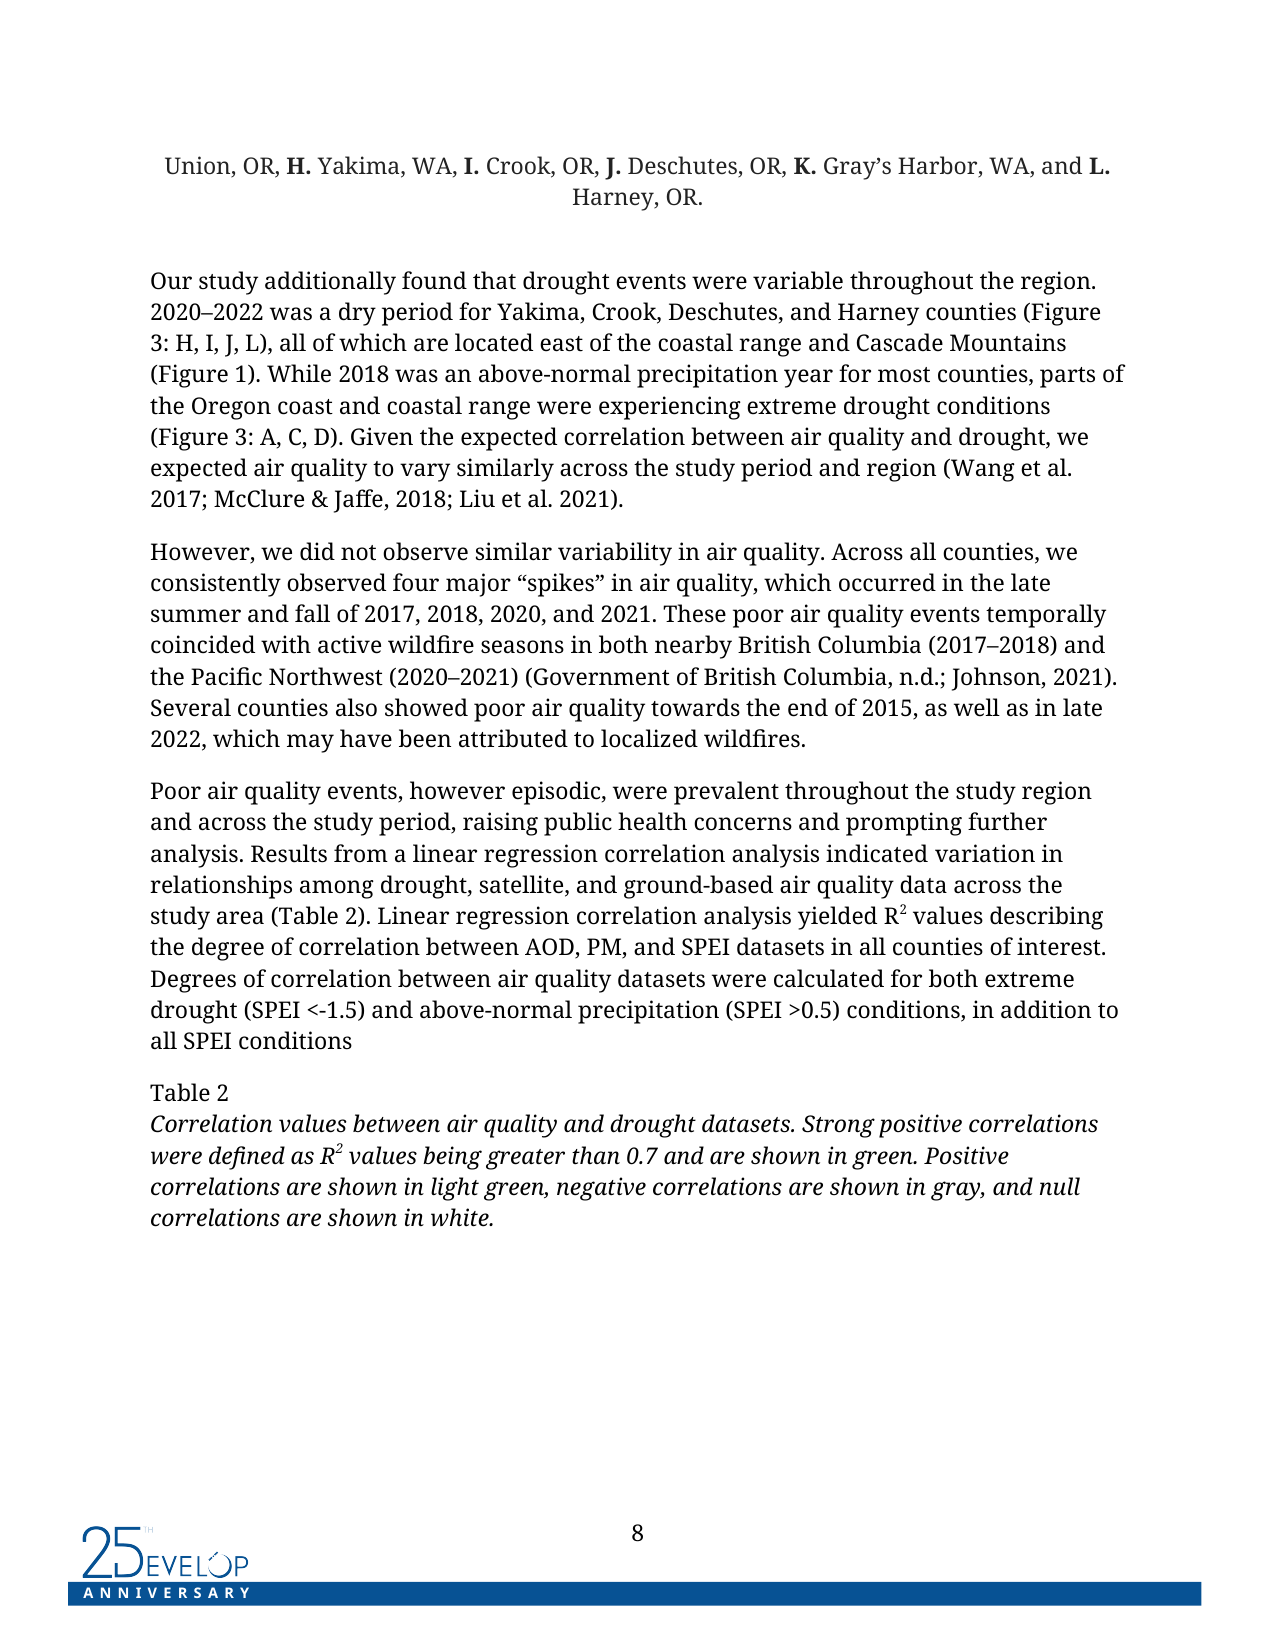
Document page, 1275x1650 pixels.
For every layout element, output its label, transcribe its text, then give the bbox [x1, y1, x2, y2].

text However, we did not observe similar variability in air quality. Across all counties, we consistently observed four major “spikes” in air quality, which occurred in the late summer and fall of 2017, 2018, 2020, and 2021. These poor air quality events temporally coincided with active wildfire seasons in both nearby British Columbia (2017–2018) and the Pacific Northwest (2020–2021) (Government of British Columbia, n.d.; Johnson, 2021). Several counties also showed poor air quality towards the end of 2015, as well as in late 2022, which may have been attributed to localized wildfires. [150, 535, 1125, 754]
picture [75, 1518, 256, 1581]
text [150, 150, 1125, 212]
text Poor air quality events, however episodic, were prevalent throughout the study region and across the study period, raising public health concerns and prompting further analysis. Results from a linear regression correlation analysis indicated variation in relationships among drought, satellite, and ground-based air quality data across the study area (Table 2). Linear regression correlation analysis yielded R2 values describing the degree of correlation between AOD, PM, and SPEI datasets in all counties of interest. Degrees of correlation between air quality datasets were calculated for both extreme drought (SPEI <-1.5) and above-normal precipitation (SPEI >0.5) conditions, in addition to all SPEI conditions [150, 775, 1125, 1056]
text Table 2 [150, 1077, 1125, 1108]
text Our study additionally found that drought events were variable throughout the region. 2020–2022 was a dry period for Yakima, Crook, Deschutes, and Harney counties (Figure 3: H, I, J, L), all of which are located east of the coastal range and Cascade Mountains (Figure 1). While 2018 was an above-normal precipitation year for most counties, parts of the Oregon coast and coastal range were experiencing extreme drought conditions (Figure 3: A, C, D). Given the expected correlation between air quality and drought, we expected air quality to vary similarly across the study period and region (Wang et al. 2017; McClure & Jaffe, 2018; Liu et al. 2021). [150, 264, 1125, 514]
text Correlation values between air quality and drought datasets. Strong positive correlations were defined as R2 values being greater than 0.7 and are shown in green. Positive correlations are shown in light green, negative correlations are shown in gray, and null correlations are shown in white. [150, 1108, 1125, 1233]
